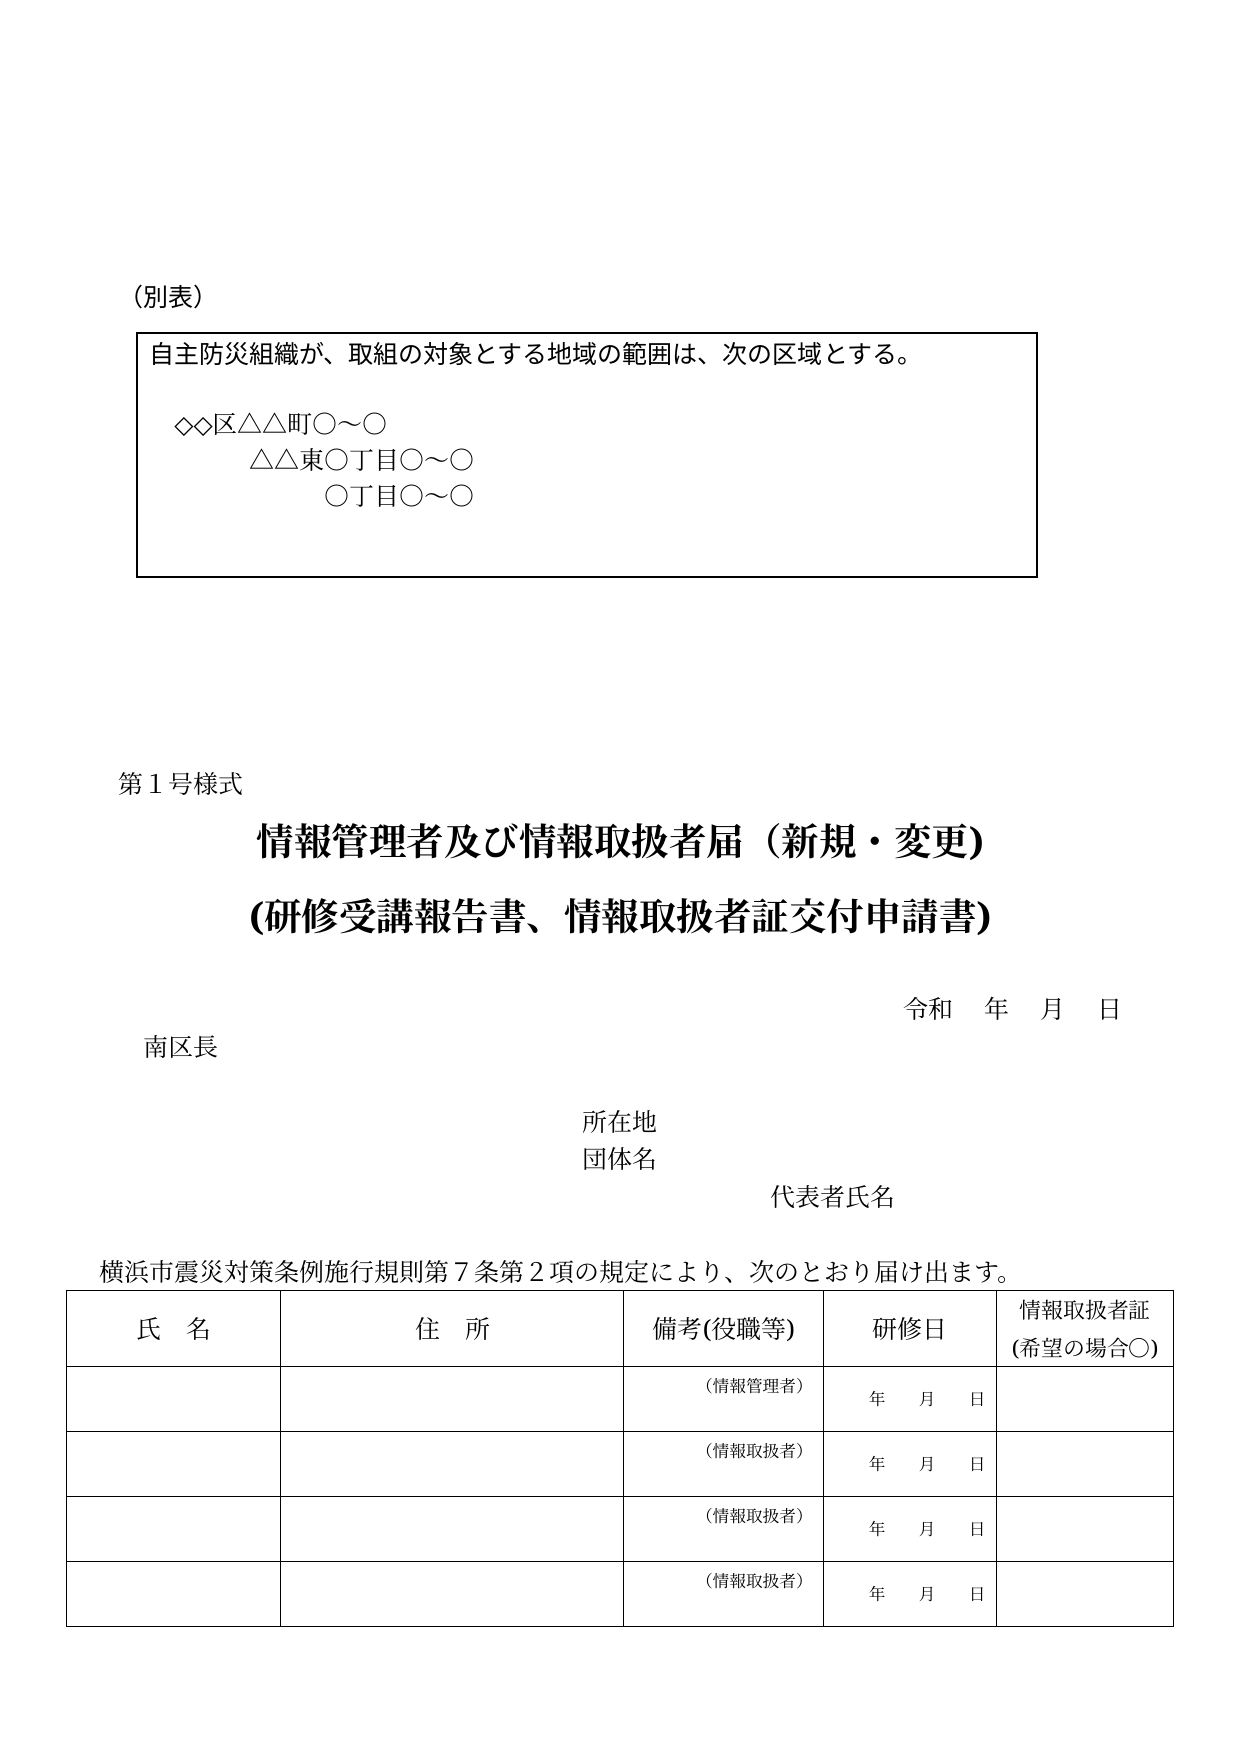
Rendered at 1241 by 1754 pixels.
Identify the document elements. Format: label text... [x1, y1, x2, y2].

text (研修受講報告書、情報取扱者証交付申請書) [118, 877, 1122, 952]
table_header 住 所 [281, 1291, 623, 1366]
table_cell （情報取扱者） [624, 1497, 823, 1561]
table_cell [67, 1432, 280, 1496]
table_cell [997, 1562, 1173, 1626]
text 情報管理者及び情報取扱者届（新規・変更) [118, 802, 1122, 877]
table_header 情報取扱者証 (希望の場合〇) [997, 1291, 1173, 1366]
table_cell [281, 1562, 623, 1626]
table_header 研修日 [824, 1291, 996, 1366]
table_header 備考(役職等) [624, 1291, 823, 1366]
table_cell [281, 1367, 623, 1431]
table_header 氏 名 [67, 1291, 280, 1366]
text 所在地 [118, 1102, 1122, 1139]
table_cell [997, 1432, 1173, 1496]
text 第１号様式 [118, 764, 1122, 802]
table_cell [67, 1497, 280, 1561]
table_cell [281, 1432, 623, 1496]
text 令和 年 月 日 [118, 989, 1122, 1027]
text （別表） [118, 277, 1122, 314]
table_cell [997, 1497, 1173, 1561]
table_cell （情報管理者） [624, 1367, 823, 1431]
table_cell [67, 1562, 280, 1626]
table_cell [67, 1367, 280, 1431]
table_cell 年 月 日 [824, 1432, 996, 1496]
table_cell 年 月 日 [824, 1497, 996, 1561]
text 横浜市震災対策条例施行規則第７条第２項の規定により、次のとおり届け出ます。 [74, 1252, 1122, 1289]
text 代表者氏名 [118, 1177, 1122, 1214]
table_cell 年 月 日 [824, 1367, 996, 1431]
table_cell [997, 1367, 1173, 1431]
table_cell （情報取扱者） [624, 1562, 823, 1626]
table_cell [281, 1497, 623, 1561]
table_cell 年 月 日 [824, 1562, 996, 1626]
table_cell （情報取扱者） [624, 1432, 823, 1496]
text 南区長 [118, 1027, 1122, 1064]
text 団体名 [118, 1139, 1122, 1177]
